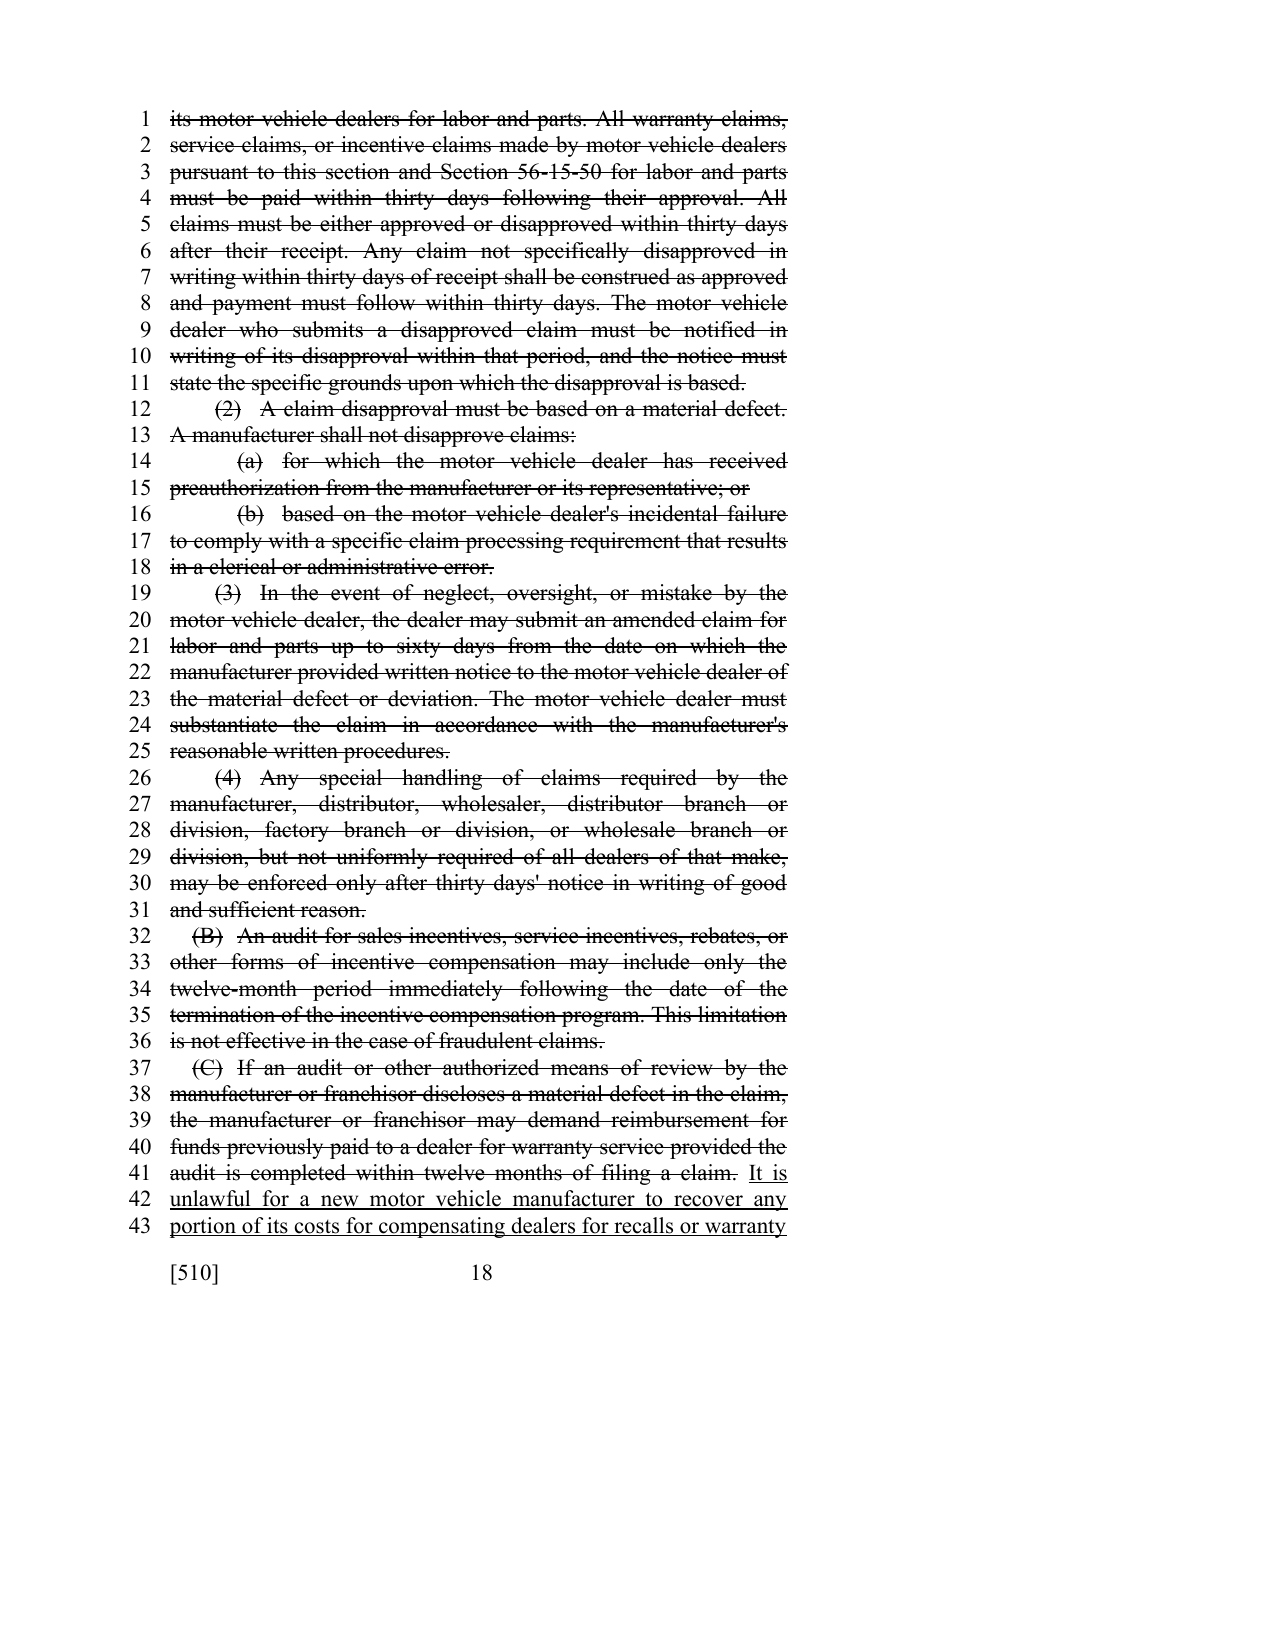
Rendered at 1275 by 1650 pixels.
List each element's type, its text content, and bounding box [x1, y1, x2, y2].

text (4) Any special handling of claims required by the manufacturer, distributor, wholesaler, distributor branch or division, factory branch or division, or wholesale branch or division, but not uniformly required of all dealers of that make, may be enforced only after thirty days' notice in writing of good and sufficient reason. [169, 885, 787, 922]
text (3) In the event of neglect, oversight, or mistake by the motor vehicle dealer, the dealer may submit an amended claim for labor and parts up to sixty days from the date on which the manufacturer provided written notice to the motor vehicle dealer of the material defect or deviation. The motor vehicle dealer must substantiate the claim in accordance with the manufacturer's reasonable written procedures. [169, 579, 787, 620]
text (B) An audit for sales incentives, service incentives, rebates, or other forms of incentive compensation may include only the twelve-month period immediately following the date of the termination of the incentive compensation program. This limitation is not effective in the case of fraudulent claims. [169, 922, 787, 963]
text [169, 357, 787, 395]
text (2) A claim disapproval must be based on a material defect. A manufacturer shall not disapprove claims: [169, 395, 787, 448]
text (b) based on the motor vehicle dealer's incidental failure to comply with a specific claim processing requirement that results in a clerical or administrative error. [169, 500, 787, 541]
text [169, 1209, 787, 1235]
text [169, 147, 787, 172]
text (B) An audit for sales incentives, service incentives, rebates, or other forms of incentive compensation may include only the twelve-month period immediately following the date of the termination of the incentive compensation program. This limitation is not effective in the case of fraudulent claims. [169, 1016, 787, 1054]
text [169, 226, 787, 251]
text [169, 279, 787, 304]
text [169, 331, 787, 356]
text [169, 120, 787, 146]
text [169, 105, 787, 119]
text (a) for which the motor vehicle dealer has received preauthorization from the manufacturer or its representative; or [169, 448, 787, 500]
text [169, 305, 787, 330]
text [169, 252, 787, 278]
text (4) Any special handling of claims required by the manufacturer, distributor, wholesaler, distributor branch or division, factory branch or division, or wholesale branch or division, but not uniformly required of all dealers of that make, may be enforced only after thirty days' notice in writing of good and sufficient reason. [169, 764, 787, 805]
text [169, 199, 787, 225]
text (b) based on the motor vehicle dealer's incidental failure to comply with a specific claim processing requirement that results in a clerical or administrative error. [169, 542, 787, 579]
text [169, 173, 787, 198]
